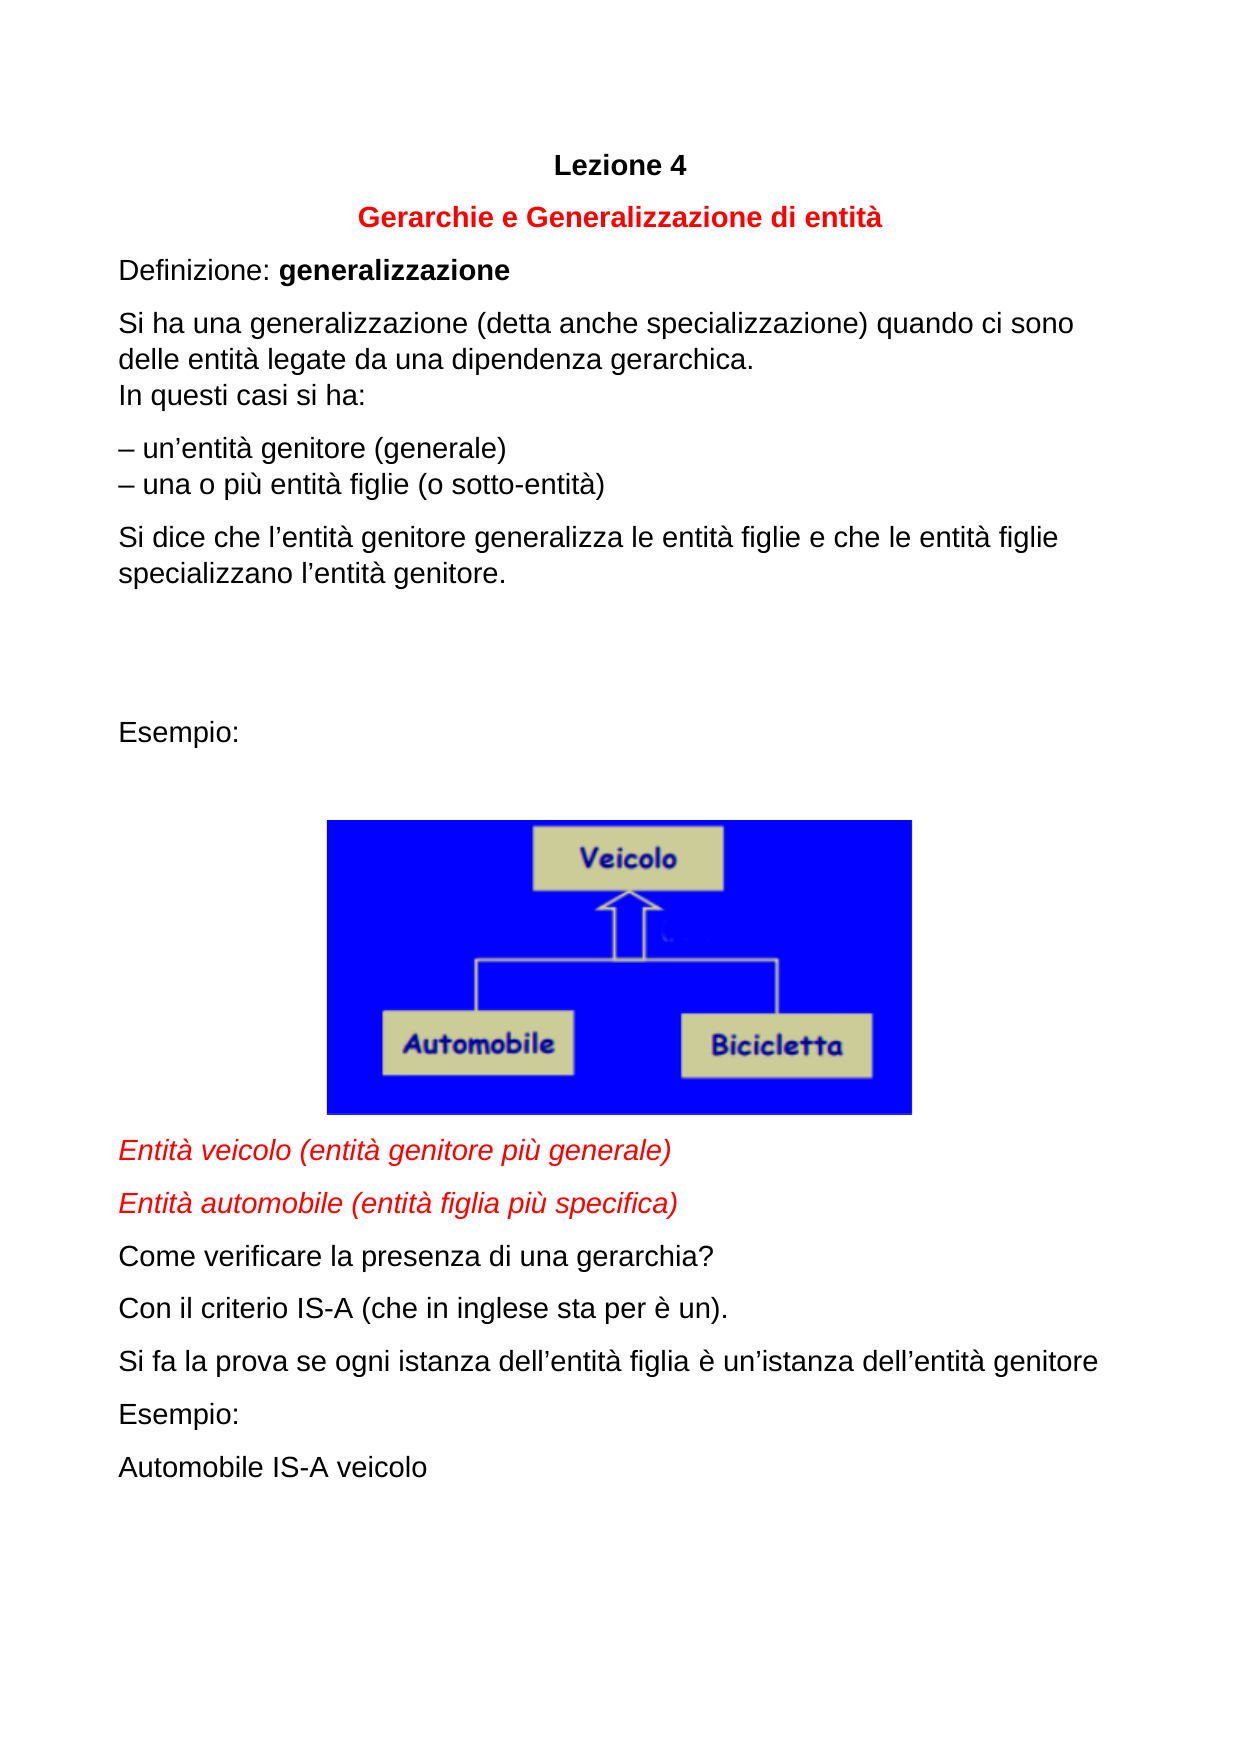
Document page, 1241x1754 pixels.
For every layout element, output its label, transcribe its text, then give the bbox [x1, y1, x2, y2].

text Gerarchie e Generalizzazione di entità [118, 200, 1122, 234]
text Esempio: [118, 1397, 1122, 1431]
text – un’entità genitore (generale) – una o più entità figlie (o sotto-entità) [118, 431, 1122, 501]
text Si dice che l’entità genitore generalizza le entità figlie e che le entità figlie specializzano l’entità genitore. [118, 520, 1122, 590]
text Entità automobile (entità figlia più specifica) [118, 1186, 1122, 1219]
text Come verificare la presenza di una gerarchia? [118, 1239, 1122, 1272]
text Si ha una generalizzazione (detta anche specializzazione) quando ci sono delle entità legate da una dipendenza gerarchica. In questi casi si ha: [118, 306, 1122, 412]
text Lezione 4 [118, 148, 1122, 181]
text Definizione: generalizzazione [118, 253, 1122, 287]
text Si fa la prova se ogni istanza dell’entità figlia è un’istanza dell’entità genitore [118, 1344, 1122, 1378]
text Entità veicolo (entità genitore più generale) [118, 1133, 1122, 1167]
text Con il criterio IS-A (che in inglese sta per è un). [118, 1292, 1122, 1325]
text Esempio: [118, 715, 1122, 748]
text Automobile IS-A veicolo [118, 1450, 1122, 1514]
